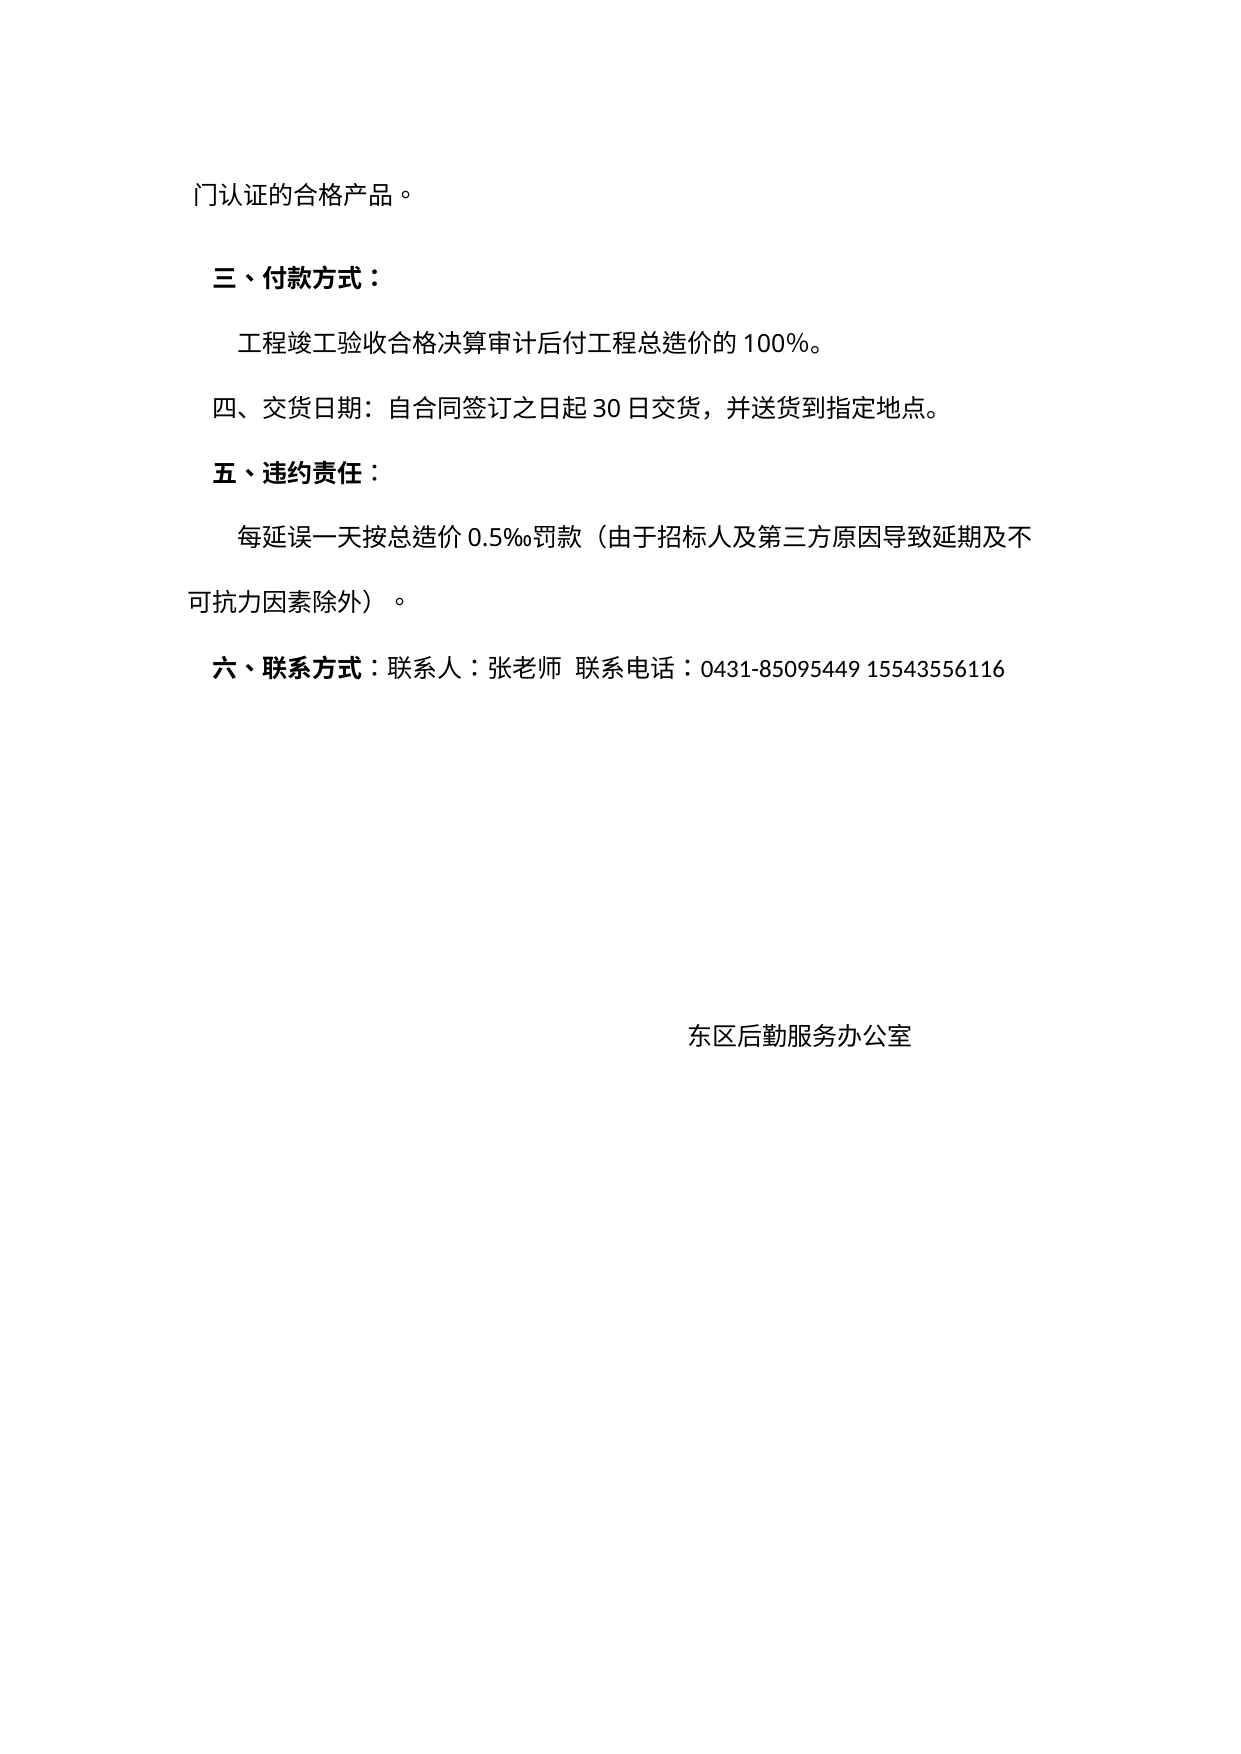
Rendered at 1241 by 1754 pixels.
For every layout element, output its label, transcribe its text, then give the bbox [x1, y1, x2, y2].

text 四、交货日期：自合同签订之日起30日交货，并送货到指定地点。 [187, 374, 1053, 439]
text 五、违约责任： [187, 439, 1053, 504]
text 每延误一天按总造价0.5‰罚款（由于招标人及第三方原因导致延期及不可抗力因素除外）。 [187, 504, 1053, 634]
text 工程竣工验收合格决算审计后付工程总造价的100％。 [187, 309, 1053, 374]
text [187, 162, 1053, 227]
list 东区后勤服务办公室 [187, 1002, 1053, 1067]
text 六、联系方式：联系人：张老师 联系电话：0431-85095449 15543556116 [187, 634, 1053, 699]
text 三、付款方式： [187, 244, 1053, 309]
